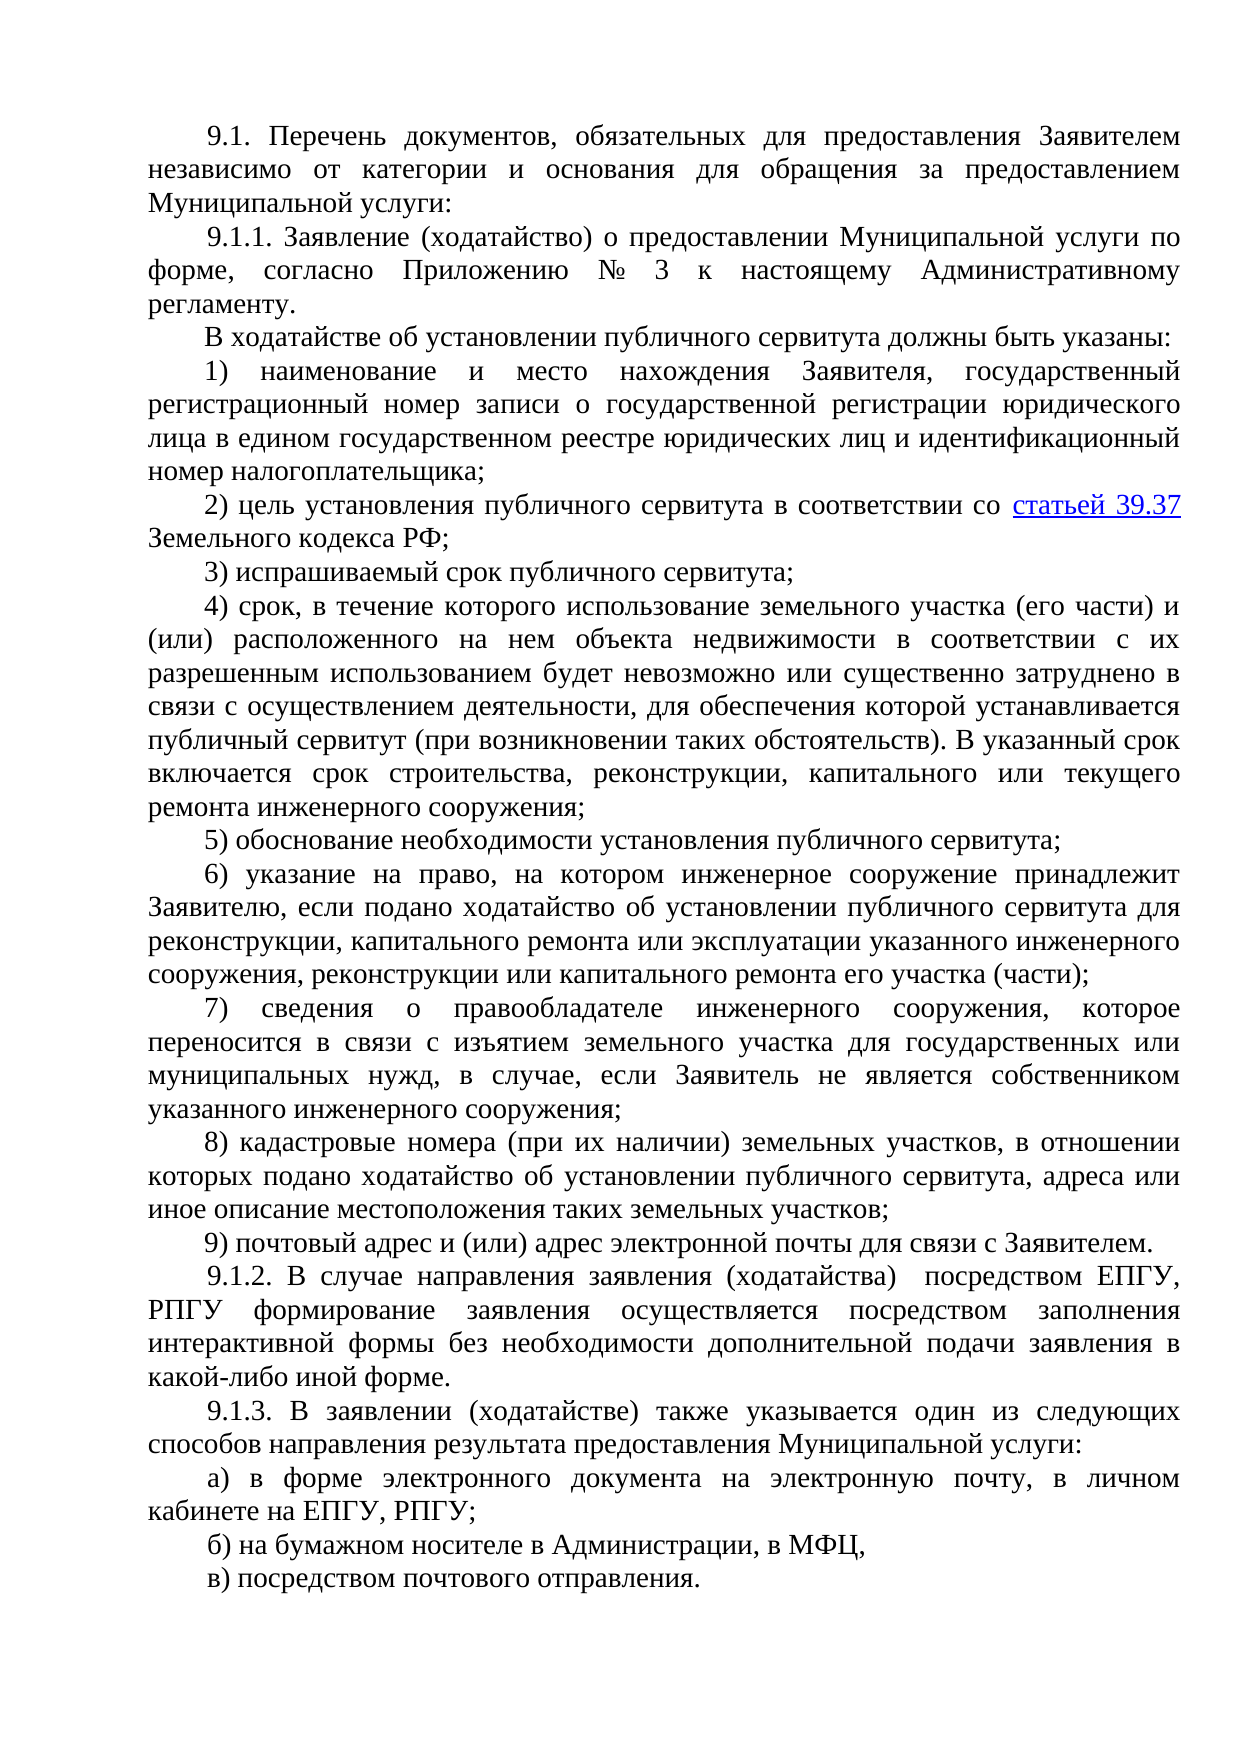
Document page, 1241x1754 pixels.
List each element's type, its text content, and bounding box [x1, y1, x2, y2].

text 9.1.1. Заявление (ходатайство) о предоставлении Муниципальной услуги по форме, согласно Приложению № 3 к настоящему Административному регламенту. [148, 219, 1181, 319]
text 3) испрашиваемый срок публичного сервитута; [148, 554, 1181, 588]
text 9) почтовый адрес и (или) адрес электронной почты для связи с Заявителем. [148, 1225, 1181, 1258]
text 9.1.2. В случае направления заявления (ходатайства) посредством ЕПГУ, РПГУ формирование заявления осуществляется посредством заполнения интерактивной формы без необходимости дополнительной подачи заявления в какой-либо иной форме. [148, 1258, 1181, 1393]
text В ходатайстве об установлении публичного сервитута должны быть указаны: [148, 319, 1181, 353]
text 4) срок, в течение которого использование земельного участка (его части) и (или) расположенного на нем объекта недвижимости в соответствии с их разрешенным использованием будет невозможно или существенно затруднено в связи с осуществлением деятельности, для обеспечения которой устанавливается публичный сервитут (при возникновении таких обстоятельств). В указанный срок включается срок строительства, реконструкции, капитального или текущего ремонта инженерного сооружения; [148, 588, 1181, 822]
text 9.1.3. В заявлении (ходатайстве) также указывается один из следующих способов направления результата предоставления Муниципальной услуги: [148, 1393, 1181, 1460]
text 5) обоснование необходимости установления публичного сервитута; [148, 822, 1181, 856]
text 2) цель установления публичного сервитута в соответствии со статьей 39.37 Земельного кодекса РФ; [148, 487, 1181, 554]
text в) посредством почтового отправления. [148, 1560, 1181, 1594]
text 7) сведения о правообладателе инженерного сооружения, которое переносится в связи с изъятием земельного участка для государственных или муниципальных нужд, в случае, если Заявитель не является собственником указанного инженерного сооружения; [148, 990, 1181, 1124]
text б) на бумажном носителе в Администрации, в МФЦ, [148, 1527, 1181, 1560]
text 6) указание на право, на котором инженерное сооружение принадлежит Заявителю, если подано ходатайство об установлении публичного сервитута для реконструкции, капитального ремонта или эксплуатации указанного инженерного сооружения, реконструкции или капитального ремонта его участка (части); [148, 856, 1181, 990]
text 9.1. Перечень документов, обязательных для предоставления Заявителем независимо от категории и основания для обращения за предоставлением Муниципальной услуги: [148, 118, 1181, 219]
text а) в форме электронного документа на электронную почту, в личном кабинете на ЕПГУ, РПГУ; [148, 1460, 1181, 1527]
text 1) наименование и место нахождения Заявителя, государственный регистрационный номер записи о государственной регистрации юридического лица в едином государственном реестре юридических лиц и идентификационный номер налогоплательщика; [148, 353, 1181, 487]
text 8) кадастровые номера (при их наличии) земельных участков, в отношении которых подано ходатайство об установлении публичного сервитута, адреса или иное описание местоположения таких земельных участков; [148, 1124, 1181, 1225]
